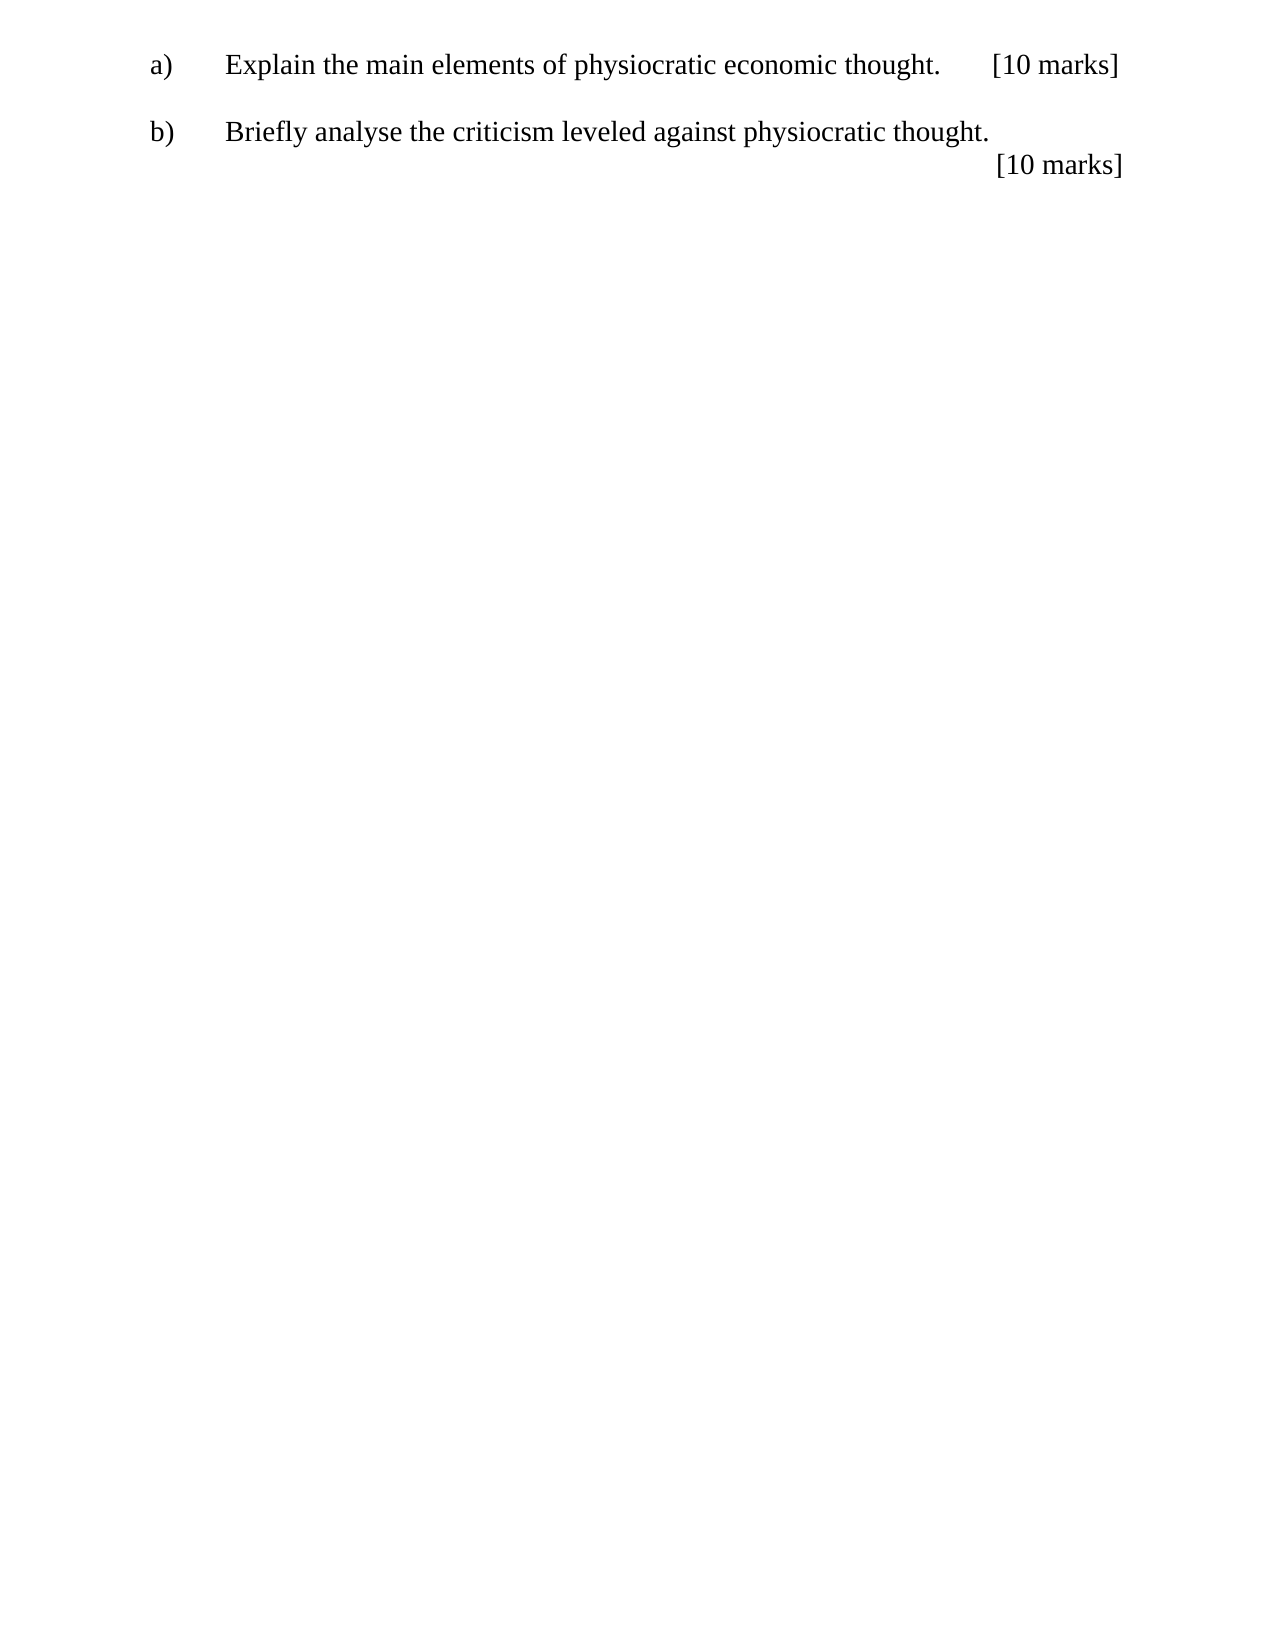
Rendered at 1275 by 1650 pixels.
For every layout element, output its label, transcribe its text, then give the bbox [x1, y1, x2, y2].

text b) Briefly analyse the criticism leveled against physiocratic thought. [150, 114, 1125, 147]
text a) Explain the main elements of physiocratic economic thought. [10 marks] [150, 47, 1125, 80]
text [10 marks] [150, 147, 1125, 181]
